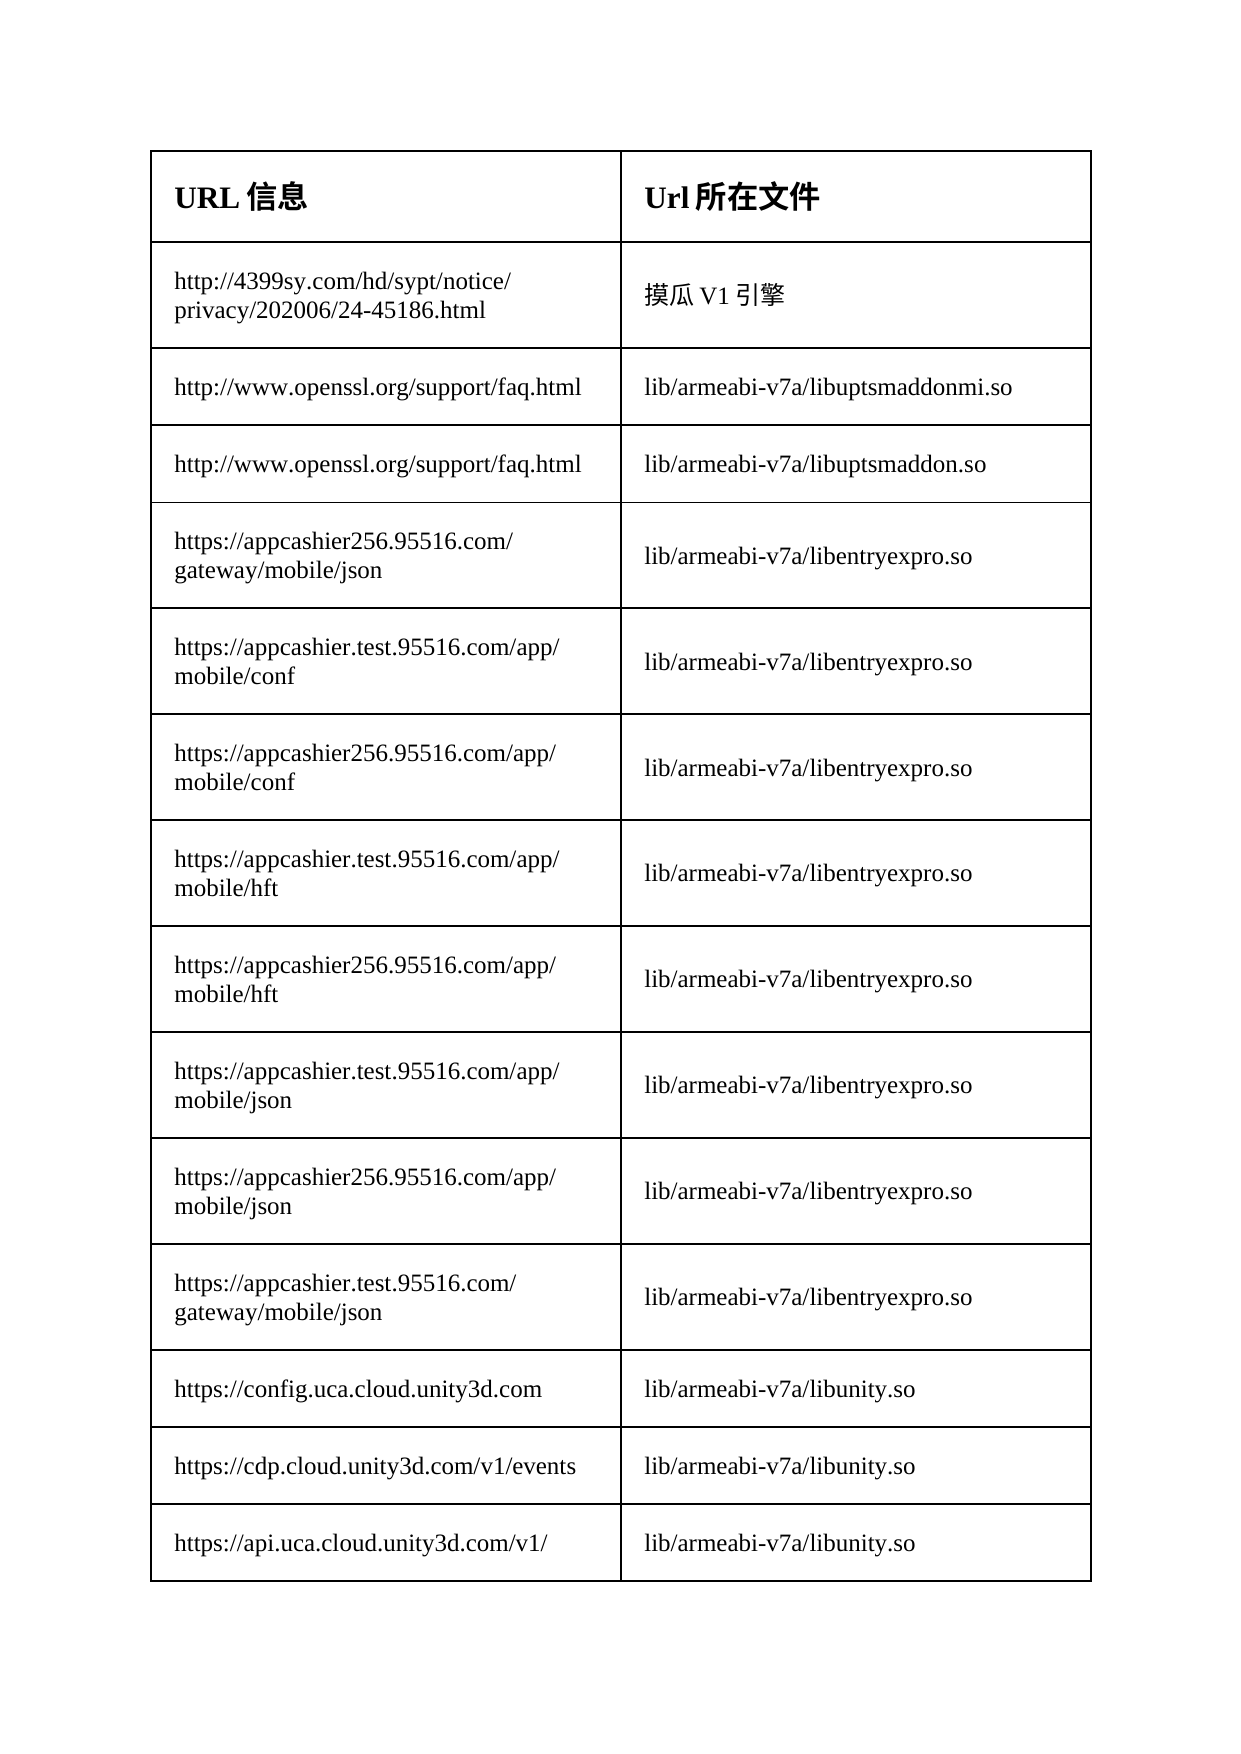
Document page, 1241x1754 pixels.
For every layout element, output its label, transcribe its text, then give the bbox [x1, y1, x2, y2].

table_cell https://cdp.cloud.unity3d.com/v1/events [152, 1428, 620, 1503]
table_cell http://www.openssl.org/support/faq.html [152, 426, 620, 501]
table_cell http://4399sy.com/hd/sypt/notice/privacy/202006/24-45186.html [152, 243, 620, 347]
table_cell lib/armeabi-v7a/libentryexpro.so [622, 609, 1090, 713]
table_cell https://appcashier.test.95516.com/app/mobile/conf [152, 609, 620, 713]
table_cell lib/armeabi-v7a/libentryexpro.so [622, 927, 1090, 1031]
table_cell lib/armeabi-v7a/libunity.so [622, 1428, 1090, 1503]
table_cell lib/armeabi-v7a/libunity.so [622, 1351, 1090, 1426]
table_cell lib/armeabi-v7a/libentryexpro.so [622, 1139, 1090, 1243]
table_cell lib/armeabi-v7a/libuptsmaddonmi.so [622, 349, 1090, 424]
table_cell http://www.openssl.org/support/faq.html [152, 349, 620, 424]
table_cell lib/armeabi-v7a/libuptsmaddon.so [622, 426, 1090, 501]
table_cell https://config.uca.cloud.unity3d.com [152, 1351, 620, 1426]
table_cell lib/armeabi-v7a/libentryexpro.so [622, 1245, 1090, 1349]
table_cell https://appcashier.test.95516.com/app/mobile/json [152, 1033, 620, 1137]
table_cell lib/armeabi-v7a/libentryexpro.so [622, 1033, 1090, 1137]
table_cell https://appcashier256.95516.com/app/mobile/hft [152, 927, 620, 1031]
table_cell lib/armeabi-v7a/libentryexpro.so [622, 821, 1090, 925]
table_cell https://appcashier256.95516.com/gateway/mobile/json [152, 503, 620, 607]
table_cell https://appcashier256.95516.com/app/mobile/conf [152, 715, 620, 819]
table_cell lib/armeabi-v7a/libunity.so [622, 1505, 1090, 1580]
table_cell https://appcashier.test.95516.com/gateway/mobile/json [152, 1245, 620, 1349]
table_header URL信息 [152, 152, 620, 241]
table_cell https://appcashier.test.95516.com/app/mobile/hft [152, 821, 620, 925]
table_header Url所在文件 [622, 152, 1090, 241]
table_cell lib/armeabi-v7a/libentryexpro.so [622, 715, 1090, 819]
table_cell 摸瓜V1引擎 [622, 243, 1090, 347]
table_cell lib/armeabi-v7a/libentryexpro.so [622, 503, 1090, 607]
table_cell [152, 1505, 620, 1580]
table_cell https://appcashier256.95516.com/app/mobile/json [152, 1139, 620, 1243]
